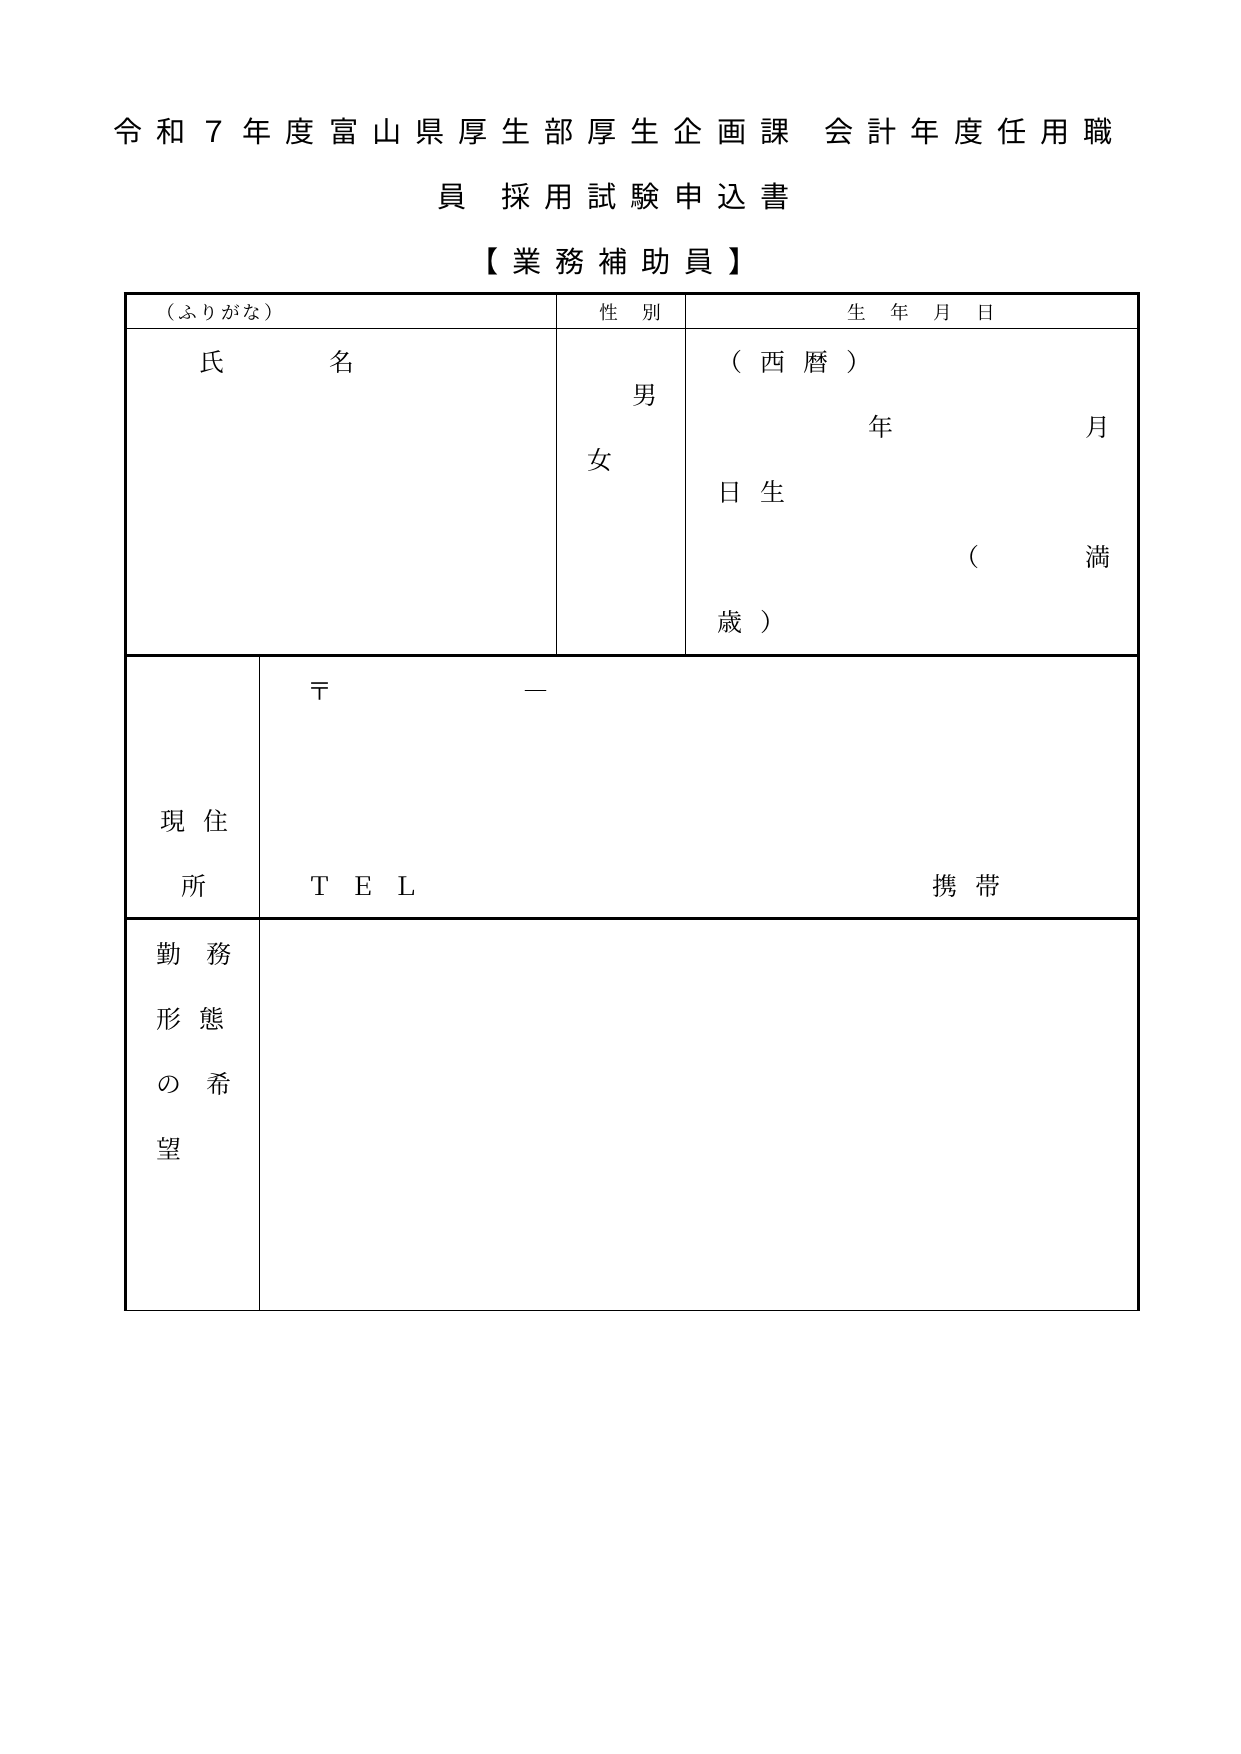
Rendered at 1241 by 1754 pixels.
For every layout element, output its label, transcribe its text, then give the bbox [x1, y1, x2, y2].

text 令和７年度富山県厚生部厚生企画課 会計年度任用職員 採用試験申込書 [113, 97, 1127, 227]
table_cell 氏 名 [127, 329, 556, 654]
table_cell [260, 920, 1137, 1310]
table_cell 〒 ― ＴＥＬ 携帯 [260, 657, 1137, 917]
table_header 性 別 [557, 295, 685, 328]
table_cell 男 女 [557, 329, 685, 654]
table_cell 現住所 [127, 657, 259, 917]
table_header （ふりがな） [127, 295, 556, 328]
table_cell 勤務形態 の希望 [127, 920, 259, 1310]
text 【業務補助員】 [113, 227, 1127, 292]
table_cell （西暦） 年 月 日生 （満 歳） [686, 329, 1137, 654]
table_header 生 年 月 日 [686, 295, 1137, 328]
